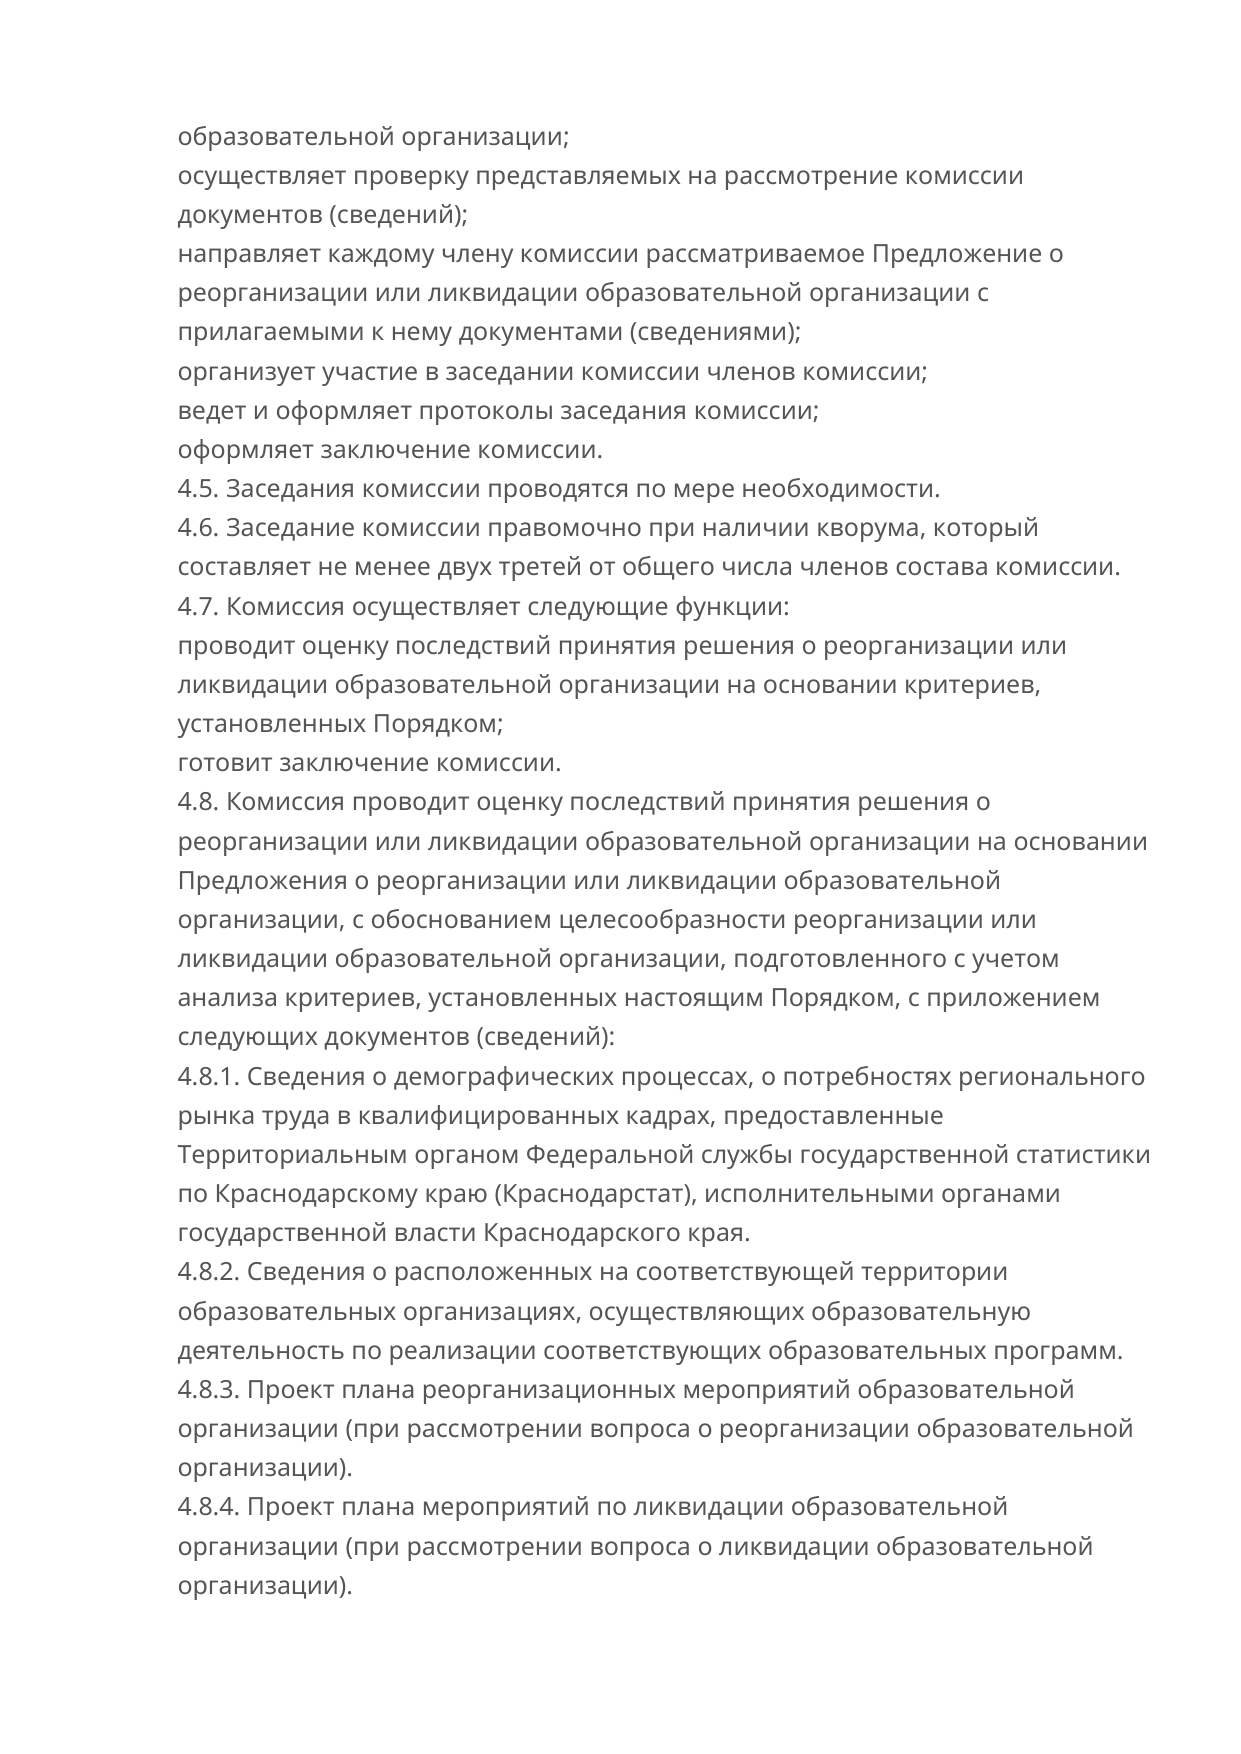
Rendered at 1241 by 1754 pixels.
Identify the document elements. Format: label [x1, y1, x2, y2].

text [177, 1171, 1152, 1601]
text [177, 118, 1152, 1136]
